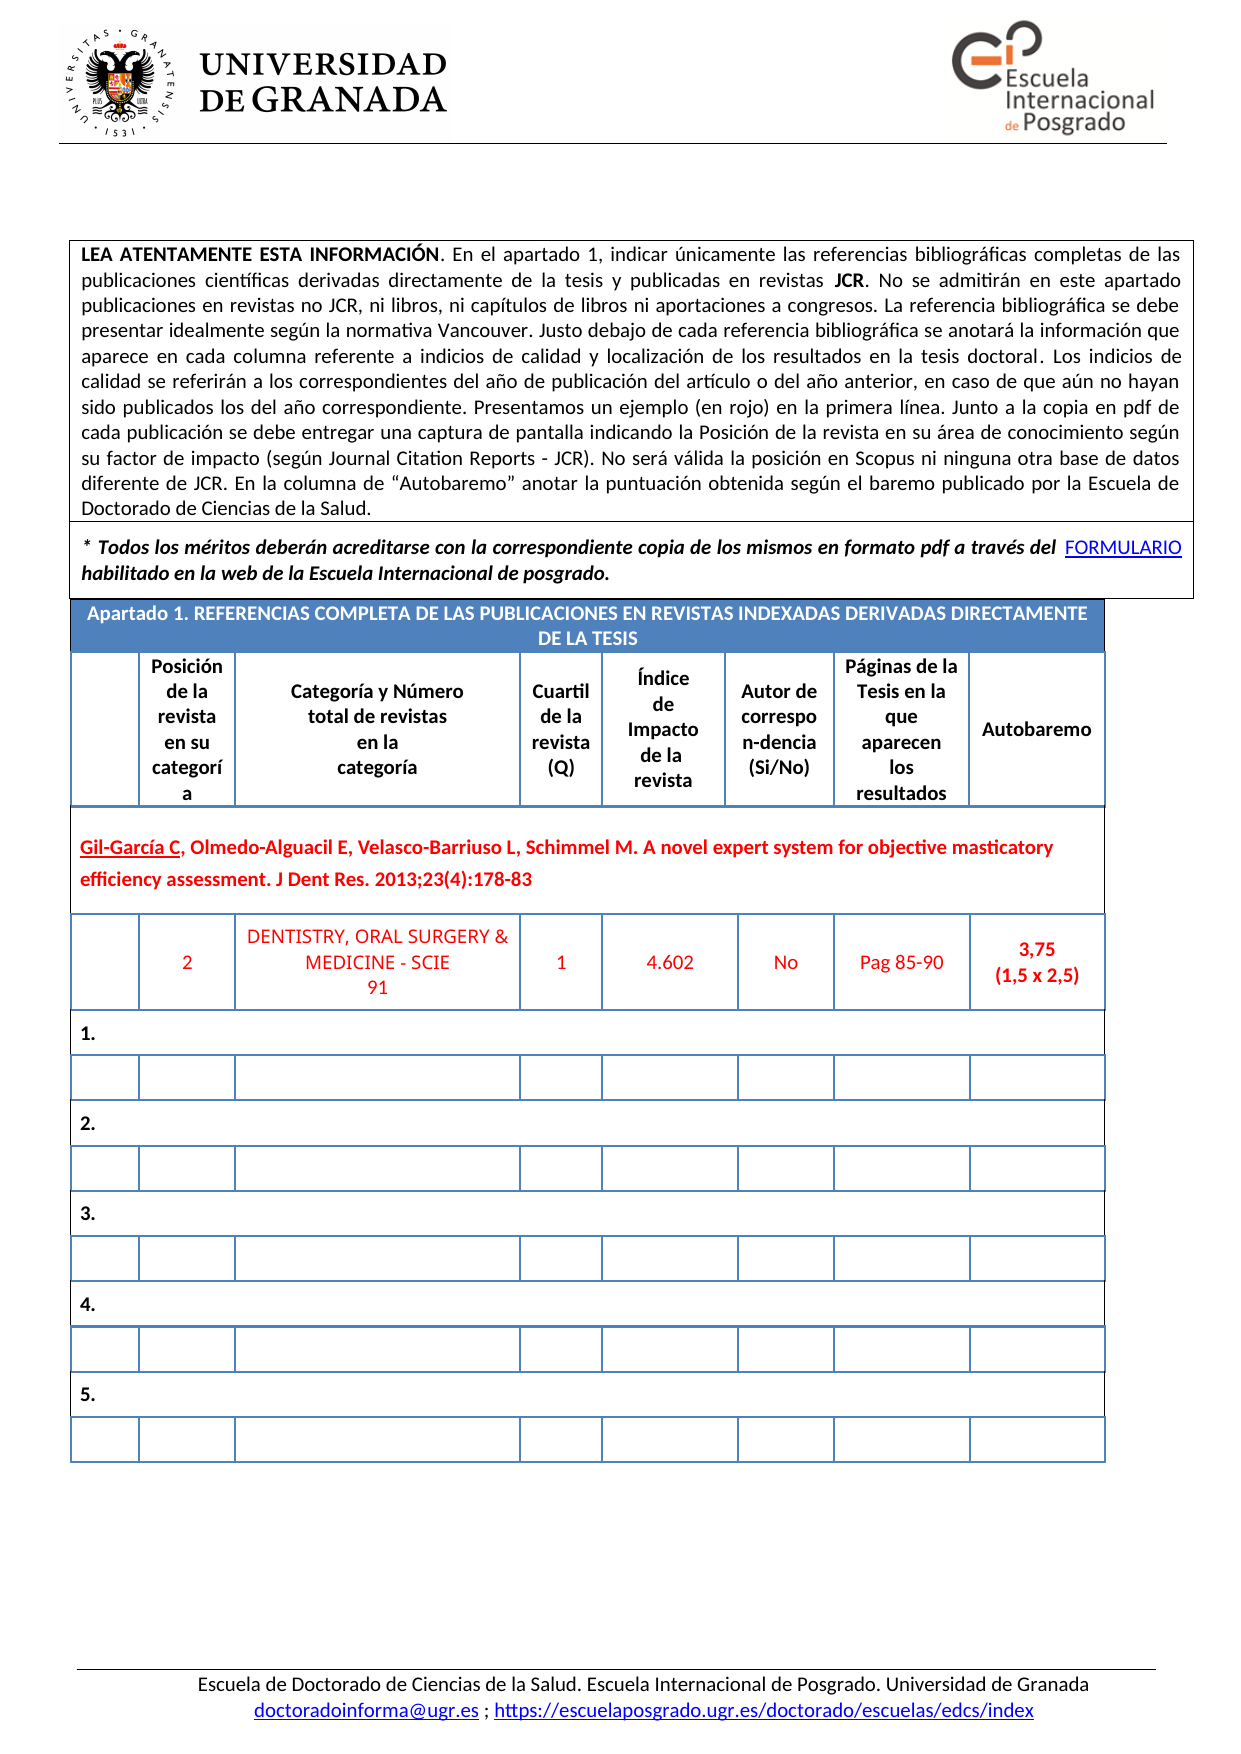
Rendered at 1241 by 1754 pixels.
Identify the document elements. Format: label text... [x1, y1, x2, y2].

table_cell Cuartil de la revista (Q) [521, 653, 601, 805]
table_cell [971, 1056, 1104, 1099]
table_cell Índice de Impacto de la revista [603, 653, 724, 805]
table_cell Posición de la revista en su categoría [140, 653, 234, 805]
table_cell [521, 1418, 601, 1461]
table_cell [835, 1237, 969, 1280]
picture [938, 14, 1167, 142]
table_cell Páginas de la Tesis en la que aparecen los resultados [835, 653, 968, 805]
table_cell 4.602 [603, 915, 737, 1009]
table_cell 2. [71, 1101, 1104, 1144]
table_cell [72, 1147, 138, 1190]
table_cell [835, 1328, 969, 1371]
table_cell [971, 1147, 1104, 1190]
table_cell 4. [71, 1282, 1104, 1325]
table_cell [971, 1418, 1104, 1461]
table_cell [521, 1328, 601, 1371]
table_cell [140, 1237, 234, 1280]
table_cell [835, 1147, 969, 1190]
table_cell 2 [140, 915, 234, 1009]
table_cell [140, 1328, 234, 1371]
table_cell Pag 85-90 [835, 915, 969, 1009]
table_cell [140, 1147, 234, 1190]
table_cell 1 [521, 915, 601, 1009]
table_cell [72, 653, 138, 805]
table_cell Gil-García C, Olmedo-Alguacil E, Velasco-Barriuso L, Schimmel M. A novel expert system for objective masticatory efficiency assessment. J Dent Res. 2013;23(4):178-83 [71, 808, 1104, 913]
table_cell Autobaremo [970, 653, 1104, 805]
table_cell 5. [71, 1373, 1104, 1416]
table_cell [835, 1056, 969, 1099]
picture [59, 23, 453, 142]
table_cell [603, 1056, 737, 1099]
table_cell [603, 1328, 737, 1371]
table_cell No [739, 915, 833, 1009]
table_cell [603, 1147, 737, 1190]
table_cell [72, 1237, 138, 1280]
table_cell [971, 1328, 1104, 1371]
table_cell * Todos los méritos deberán acreditarse con la correspondiente copia de los mismos en formato pdf a través del FORMULARIO habilitado en la web de la Escuela Internacional de posgrado. [70, 522, 1193, 598]
table_cell [140, 1056, 234, 1099]
table_cell [72, 1418, 138, 1461]
table_cell [971, 1237, 1104, 1280]
table_cell [739, 1237, 833, 1280]
table_cell [521, 1237, 601, 1280]
table_cell [236, 1418, 519, 1461]
table_cell [521, 1056, 601, 1099]
table_cell [72, 915, 138, 1009]
table_cell [236, 1056, 519, 1099]
table_cell [521, 1147, 601, 1190]
table_cell DENTISTRY, ORAL SURGERY & MEDICINE - SCIE 91 [236, 915, 519, 1009]
table_cell 3. [71, 1192, 1104, 1235]
table_cell [739, 1418, 833, 1461]
table_cell Categoría y Número total de revistas en la categoría [236, 653, 519, 805]
table_cell [72, 1056, 138, 1099]
table_cell [739, 1147, 833, 1190]
table_header LEA ATENTAMENTE ESTA INFORMACIÓN. En el apartado 1, indicar únicamente las referencias bibliográficas completas de las publicaciones científicas derivadas directamente de la tesis y publicadas en revistas JCR. No se admitirán en este apartado publicaciones en revistas no JCR, ni libros, ni capítulos de libros ni aportaciones a congresos. La referencia bibliográfica se debe presentar idealmente según la normativa Vancouver. Justo debajo de cada referencia bibliográfica se anotará la información que aparece en cada columna referente a indicios de calidad y localización de los resultados en la tesis doctoral. Los indicios de calidad se referirán a los correspondientes del año de publicación del artículo o del año anterior, en caso de que aún no hayan sido publicados los del año correspondiente. Presentamos un ejemplo (en rojo) en la primera línea. Junto a la copia en pdf de cada publicación se debe entregar una captura de pantalla indicando la Posición de la revista en su área de conocimiento según su factor de impacto (según Journal Citation Reports - JCR). No será válida la posición en Scopus ni ninguna otra base de datos diferente de JCR. En la columna de “Autobaremo” anotar la puntuación obtenida según el baremo publicado por la Escuela de Doctorado de Ciencias de la Salud. [70, 241, 1193, 521]
table_cell [72, 1328, 138, 1371]
table_cell [739, 1056, 833, 1099]
table_cell [236, 1237, 519, 1280]
table_cell 3,75 (1,5 x 2,5) [971, 915, 1104, 1009]
table_cell [603, 1237, 737, 1280]
table_cell [835, 1418, 969, 1461]
table_cell [140, 1418, 234, 1461]
table_cell 1. [71, 1011, 1104, 1054]
table_cell [236, 1328, 519, 1371]
table_cell [603, 1418, 737, 1461]
table_cell Autor de correspon-dencia (Si/No) [726, 653, 833, 805]
table_cell [236, 1147, 519, 1190]
table_header Apartado 1. REFERENCIAS COMPLETA DE LAS PUBLICACIONES EN REVISTAS INDEXADAS DERIVADAS DIRECTAMENTE DE LA TESIS [71, 600, 1104, 651]
table_cell [739, 1328, 833, 1371]
